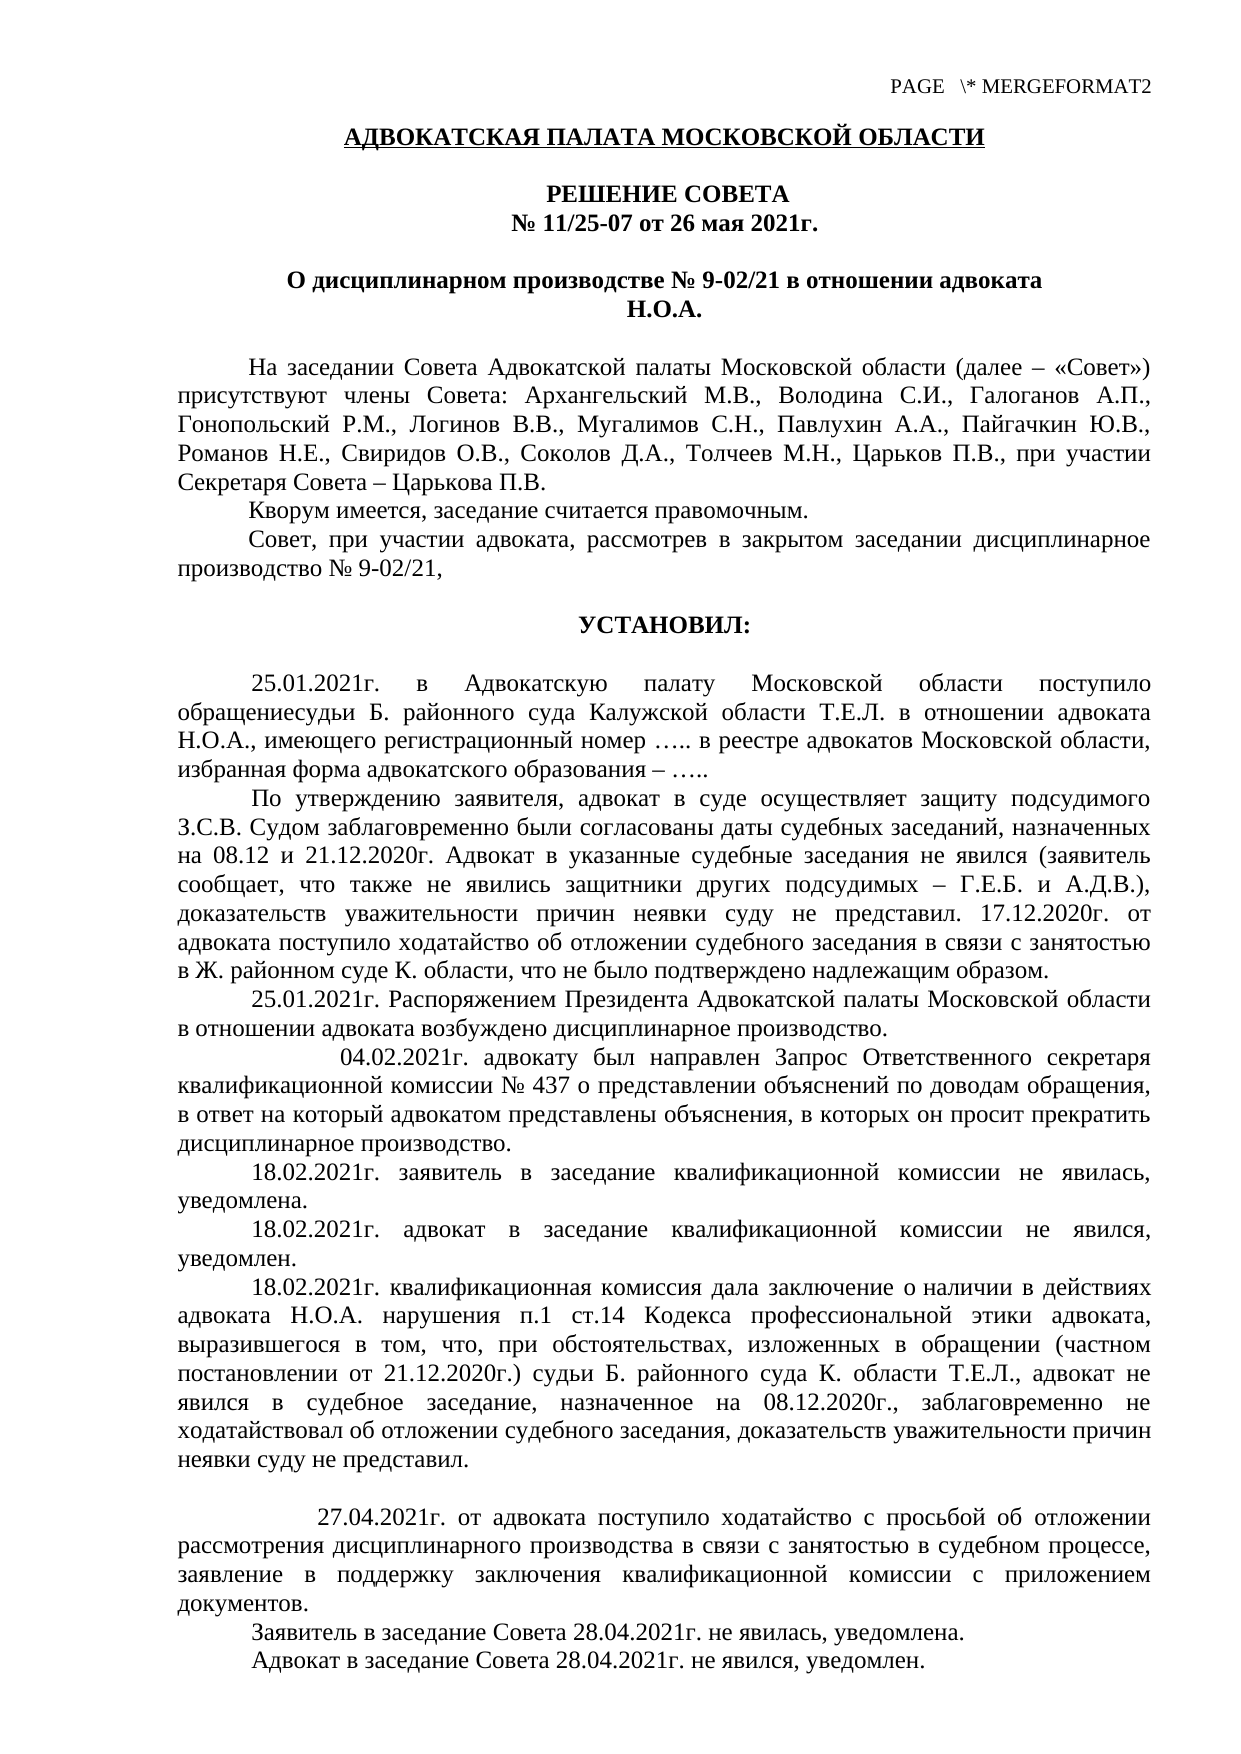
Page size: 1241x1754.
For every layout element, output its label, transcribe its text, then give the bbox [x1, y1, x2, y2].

text Совет, при участии адвоката, рассмотрев в закрытом заседании дисциплинарное производство № 9-02/21, [177, 524, 1152, 582]
text На заседании Совета Адвокатской палаты Московской области (далее – «Совет») присутствуют члены Совета: Архангельский М.В., Володина С.И., Галоганов А.П., Гонопольский Р.М., Логинов В.В., Мугалимов С.Н., Павлухин А.А., Пайгачкин Ю.В., Романов Н.Е., Свиридов О.В., Соколов Д.А., Толчеев М.Н., Царьков П.В., при участии Секретаря Совета – Царькова П.В. [177, 352, 1152, 496]
text Заявитель в заседание Совета 28.04.2021г. не явилась, уведомлена. [177, 1617, 1152, 1646]
text Н.О.А. [177, 294, 1152, 323]
text 04.02.2021г. адвокату был направлен Запрос Ответственного секретаря квалификационной комиссии № 437 о представлении объяснений по доводам обращения, в ответ на который адвокатом представлены объяснения, в которых он просит прекратить дисциплинарное производство. [177, 1042, 1152, 1157]
text 18.02.2021г. квалификационная комиссия дала заключение о наличии в действиях адвоката Н.О.А. нарушения п.1 ст.14 Кодекса профессиональной этики адвоката, выразившегося в том, что, при обстоятельствах, изложенных в обращении (частном постановлении от 21.12.2020г.) судьи Б. районного суда К. области Т.Е.Л., адвокат не явился в судебное заседание, назначенное на 08.12.2020г., заблаговременно не ходатайствовал об отложении судебного заседания, доказательств уважительности причин неявки суду не представил. [177, 1272, 1152, 1473]
text 18.02.2021г. адвокат в заседание квалификационной комиссии не явился, уведомлен. [177, 1214, 1152, 1272]
text адвокатская палата московской области [177, 122, 1152, 151]
text По утверждению заявителя, адвокат в суде осуществляет защиту подсудимого З.С.В. Судом заблаговременно были согласованы даты судебных заседаний, назначенных на 08.12 и 21.12.2020г. Адвокат в указанные судебные заседания не явился (заявитель сообщает, что также не явились защитники других подсудимых – Г.Е.Б. и А.Д.В.), доказательств уважительности причин неявки суду не представил. 17.12.2020г. от адвоката поступило ходатайство об отложении судебного заседания в связи с занятостью в Ж. районном суде К. области, что не было подтверждено надлежащим образом. [177, 783, 1152, 984]
text № 11/25-07 от 26 мая 2021г. [177, 208, 1152, 237]
text Решение СОВЕТА [472, 179, 1152, 208]
text 18.02.2021г. заявитель в заседание квалификационной комиссии не явилась, уведомлена. [177, 1157, 1152, 1214]
text Адвокат в заседание Совета 28.04.2021г. не явился, уведомлен. [177, 1646, 1152, 1674]
text 25.01.2021г. в Адвокатскую палату Московской области поступило обращениесудьи Б. районного суда Калужской области Т.Е.Л. в отношении адвоката Н.О.А., имеющего регистрационный номер ….. в реестре адвокатов Московской области, избранная форма адвокатского образования – ….. [177, 668, 1152, 783]
text 25.01.2021г. Распоряжением Президента Адвокатской палаты Московской области в отношении адвоката возбуждено дисциплинарное производство. [177, 984, 1152, 1042]
text 27.04.2021г. от адвоката поступило ходатайство с просьбой об отложении рассмотрения дисциплинарного производства в связи с занятостью в судебном процессе, заявление в поддержку заключения квалификационной комиссии с приложением документов. [177, 1502, 1152, 1617]
text О дисциплинарном производстве № 9-02/21 в отношении адвоката [177, 266, 1152, 294]
text Кворум имеется, заседание считается правомочным. [177, 496, 1152, 524]
text УСТАНОВИЛ: [177, 611, 1152, 639]
